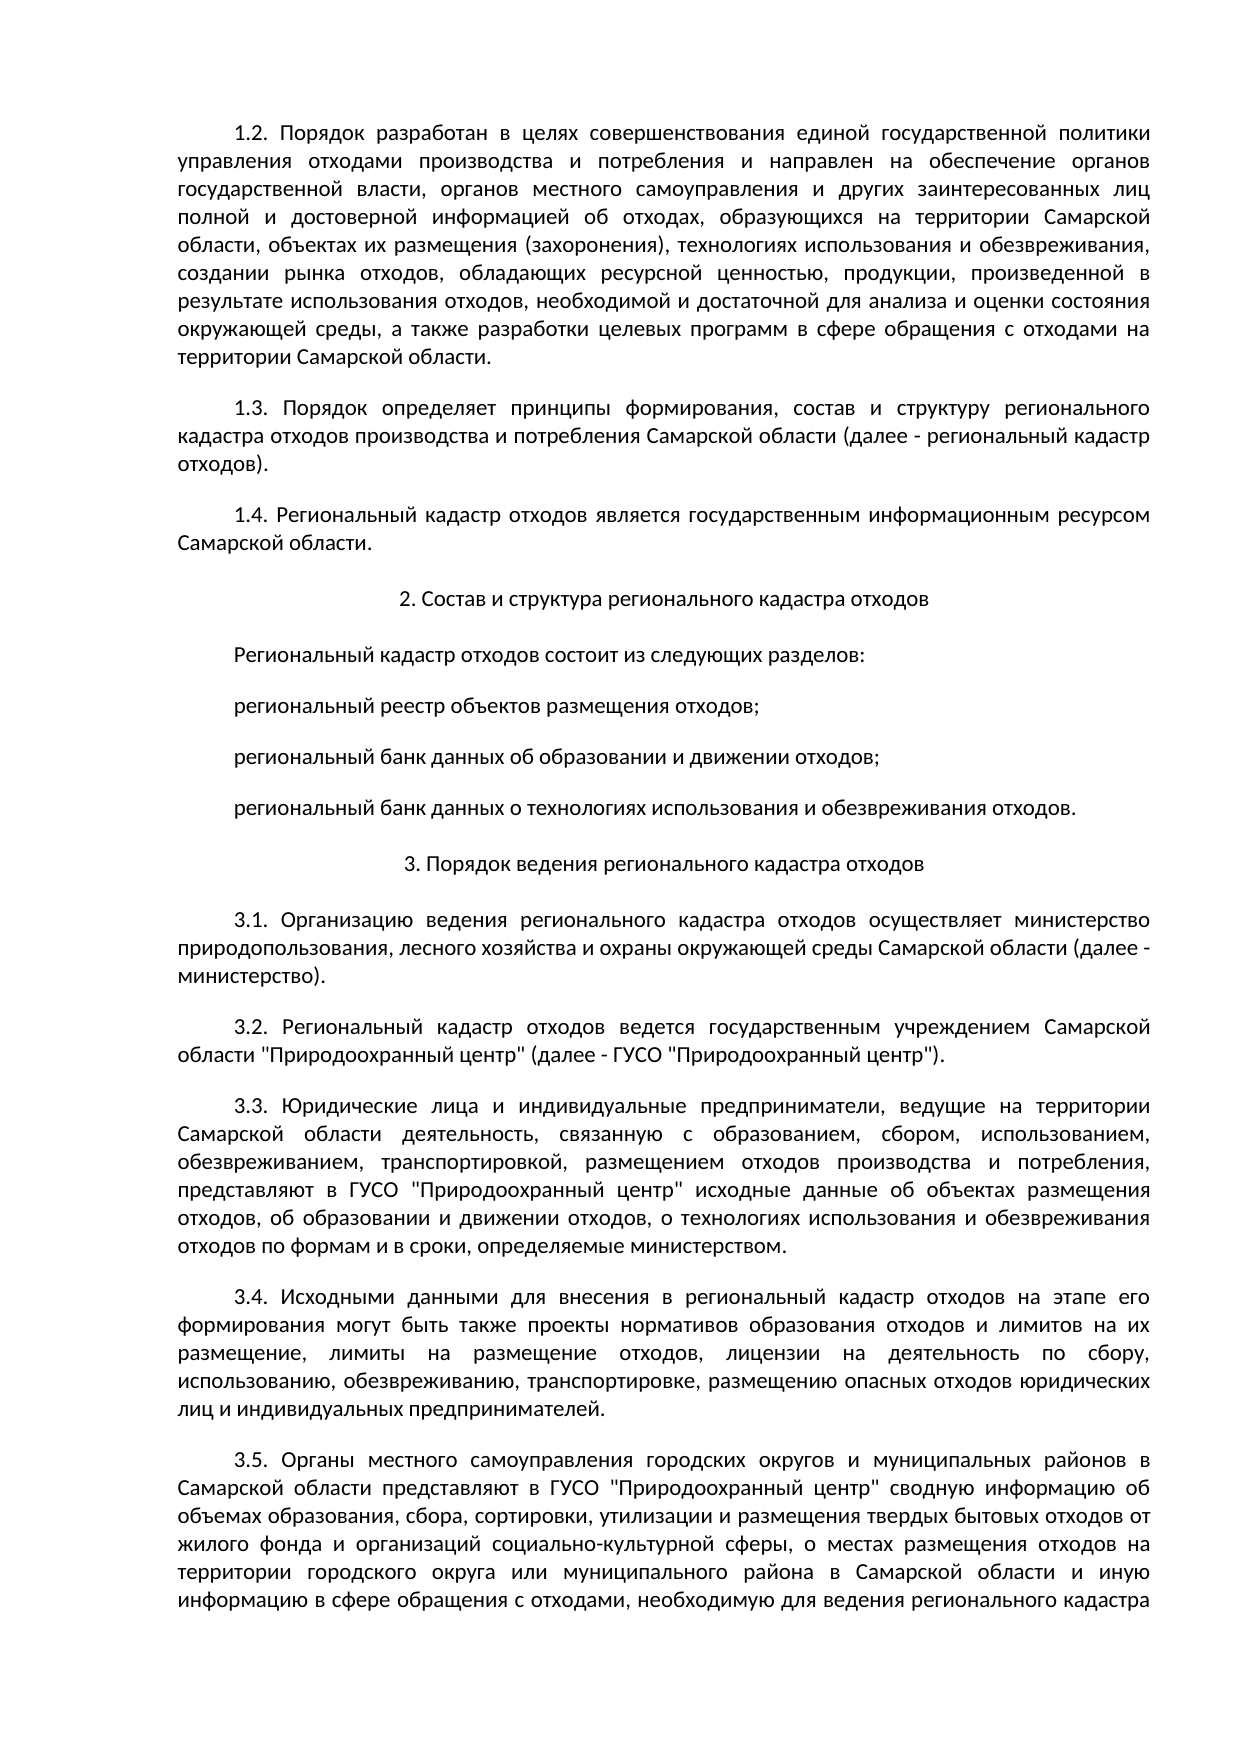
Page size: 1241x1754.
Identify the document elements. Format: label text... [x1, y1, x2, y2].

text 3.4. Исходными данными для внесения в региональный кадастр отходов на этапе его формирования могут быть также проекты нормативов образования отходов и лимитов на их размещение, лимиты на размещение отходов, лицензии на деятельность по сбору, использованию, обезвреживанию, транспортировке, размещению опасных отходов юридических лиц и индивидуальных предпринимателей. [177, 1282, 1152, 1422]
text региональный банк данных об образовании и движении отходов; [177, 742, 1152, 770]
text 3.2. Региональный кадастр отходов ведется государственным учреждением Самарской области "Природоохранный центр" (далее - ГУСО "Природоохранный центр"). [177, 1012, 1152, 1068]
text 1.3. Порядок определяет принципы формирования, состав и структуру регионального кадастра отходов производства и потребления Самарской области (далее - региональный кадастр отходов). [177, 393, 1152, 477]
text региональный банк данных о технологиях использования и обезвреживания отходов. [177, 793, 1152, 821]
text региональный реестр объектов размещения отходов; [177, 691, 1152, 719]
text Региональный кадастр отходов состоит из следующих разделов: [177, 640, 1152, 668]
text 1.4. Региональный кадастр отходов является государственным информационным ресурсом Самарской области. [177, 500, 1152, 556]
text 2. Состав и структура регионального кадастра отходов [177, 584, 1152, 612]
text 3.1. Организацию ведения регионального кадастра отходов осуществляет министерство природопользования, лесного хозяйства и охраны окружающей среды Самарской области (далее - министерство). [177, 905, 1152, 989]
text 3. Порядок ведения регионального кадастра отходов [177, 849, 1152, 877]
text 1.2. Порядок разработан в целях совершенствования единой государственной политики управления отходами производства и потребления и направлен на обеспечение органов государственной власти, органов местного самоуправления и других заинтересованных лиц полной и достоверной информацией об отходах, образующихся на территории Самарской области, объектах их размещения (захоронения), технологиях использования и обезвреживания, создании рынка отходов, обладающих ресурсной ценностью, продукции, произведенной в результате использования отходов, необходимой и достаточной для анализа и оценки состояния окружающей среды, а также разработки целевых программ в сфере обращения с отходами на территории Самарской области. [177, 118, 1152, 370]
text 3.3. Юридические лица и индивидуальные предприниматели, ведущие на территории Самарской области деятельность, связанную с образованием, сбором, использованием, обезвреживанием, транспортировкой, размещением отходов производства и потребления, представляют в ГУСО "Природоохранный центр" исходные данные об объектах размещения отходов, об образовании и движении отходов, о технологиях использования и обезвреживания отходов по формам и в сроки, определяемые министерством. [177, 1091, 1152, 1259]
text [177, 1445, 1152, 1613]
